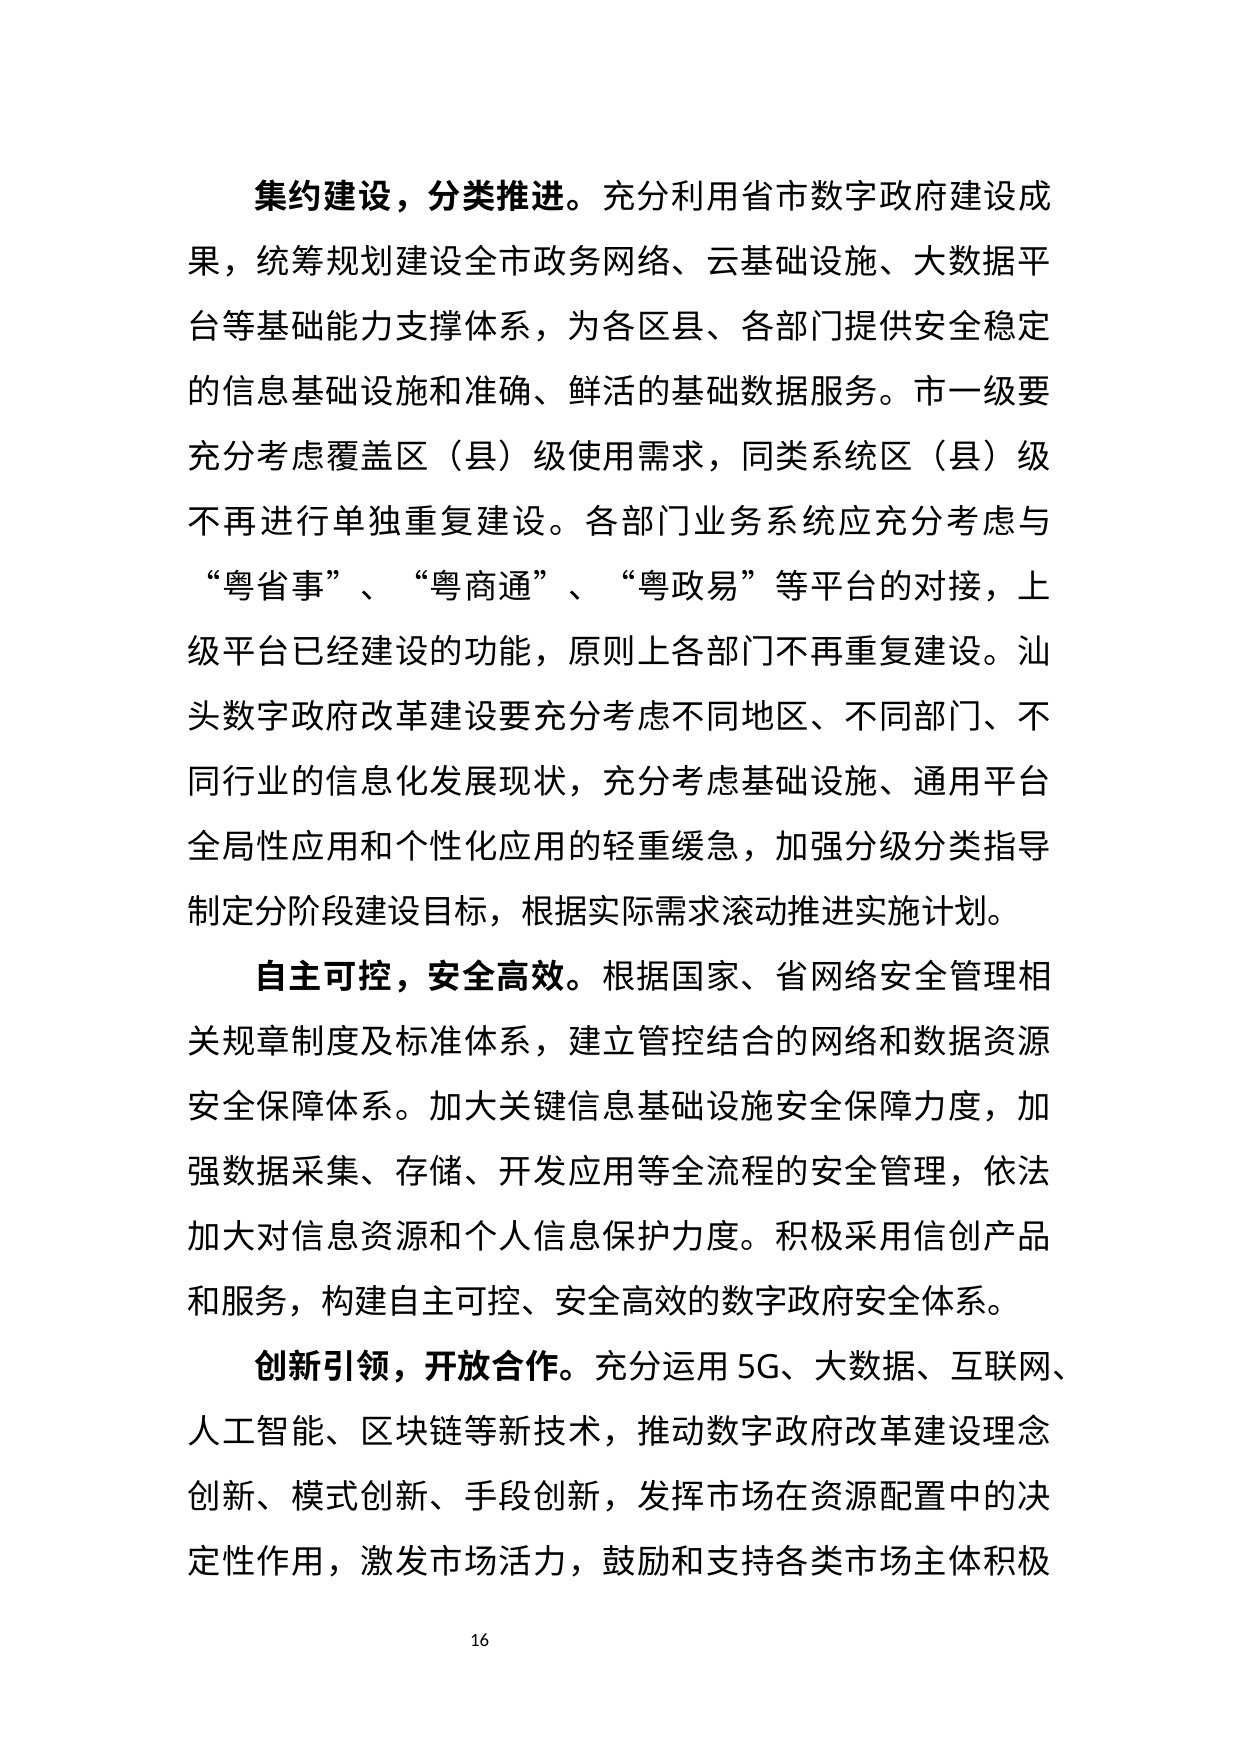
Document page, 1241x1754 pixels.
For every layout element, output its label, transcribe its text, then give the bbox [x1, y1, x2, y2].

text 自主可控，安全高效。根据国家、省网络安全管理相关规章制度及标准体系，建立管控结合的网络和数据资源安全保障体系。加大关键信息基础设施安全保障力度，加强数据采集、存储、开发应用等全流程的安全管理，依法加大对信息资源和个人信息保护力度。积极采用信创产品和服务，构建自主可控、安全高效的数字政府安全体系。 [187, 942, 1053, 1332]
text 集约建设，分类推进。充分利用省市数字政府建设成果，统筹规划建设全市政务网络、云基础设施、大数据平台等基础能力支撑体系，为各区县、各部门提供安全稳定的信息基础设施和准确、鲜活的基础数据服务。市一级要充分考虑覆盖区（县）级使用需求，同类系统区（县）级不再进行单独重复建设。各部门业务系统应充分考虑与“粤省事”、“粤商通”、“粤政易”等平台的对接，上级平台已经建设的功能，原则上各部门不再重复建设。汕头数字政府改革建设要充分考虑不同地区、不同部门、不同行业的信息化发展现状，充分考虑基础设施、通用平台、全局性应用和个性化应用的轻重缓急，加强分级分类指导，制定分阶段建设目标，根据实际需求滚动推进实施计划。 [187, 162, 1053, 942]
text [187, 1332, 1053, 1592]
